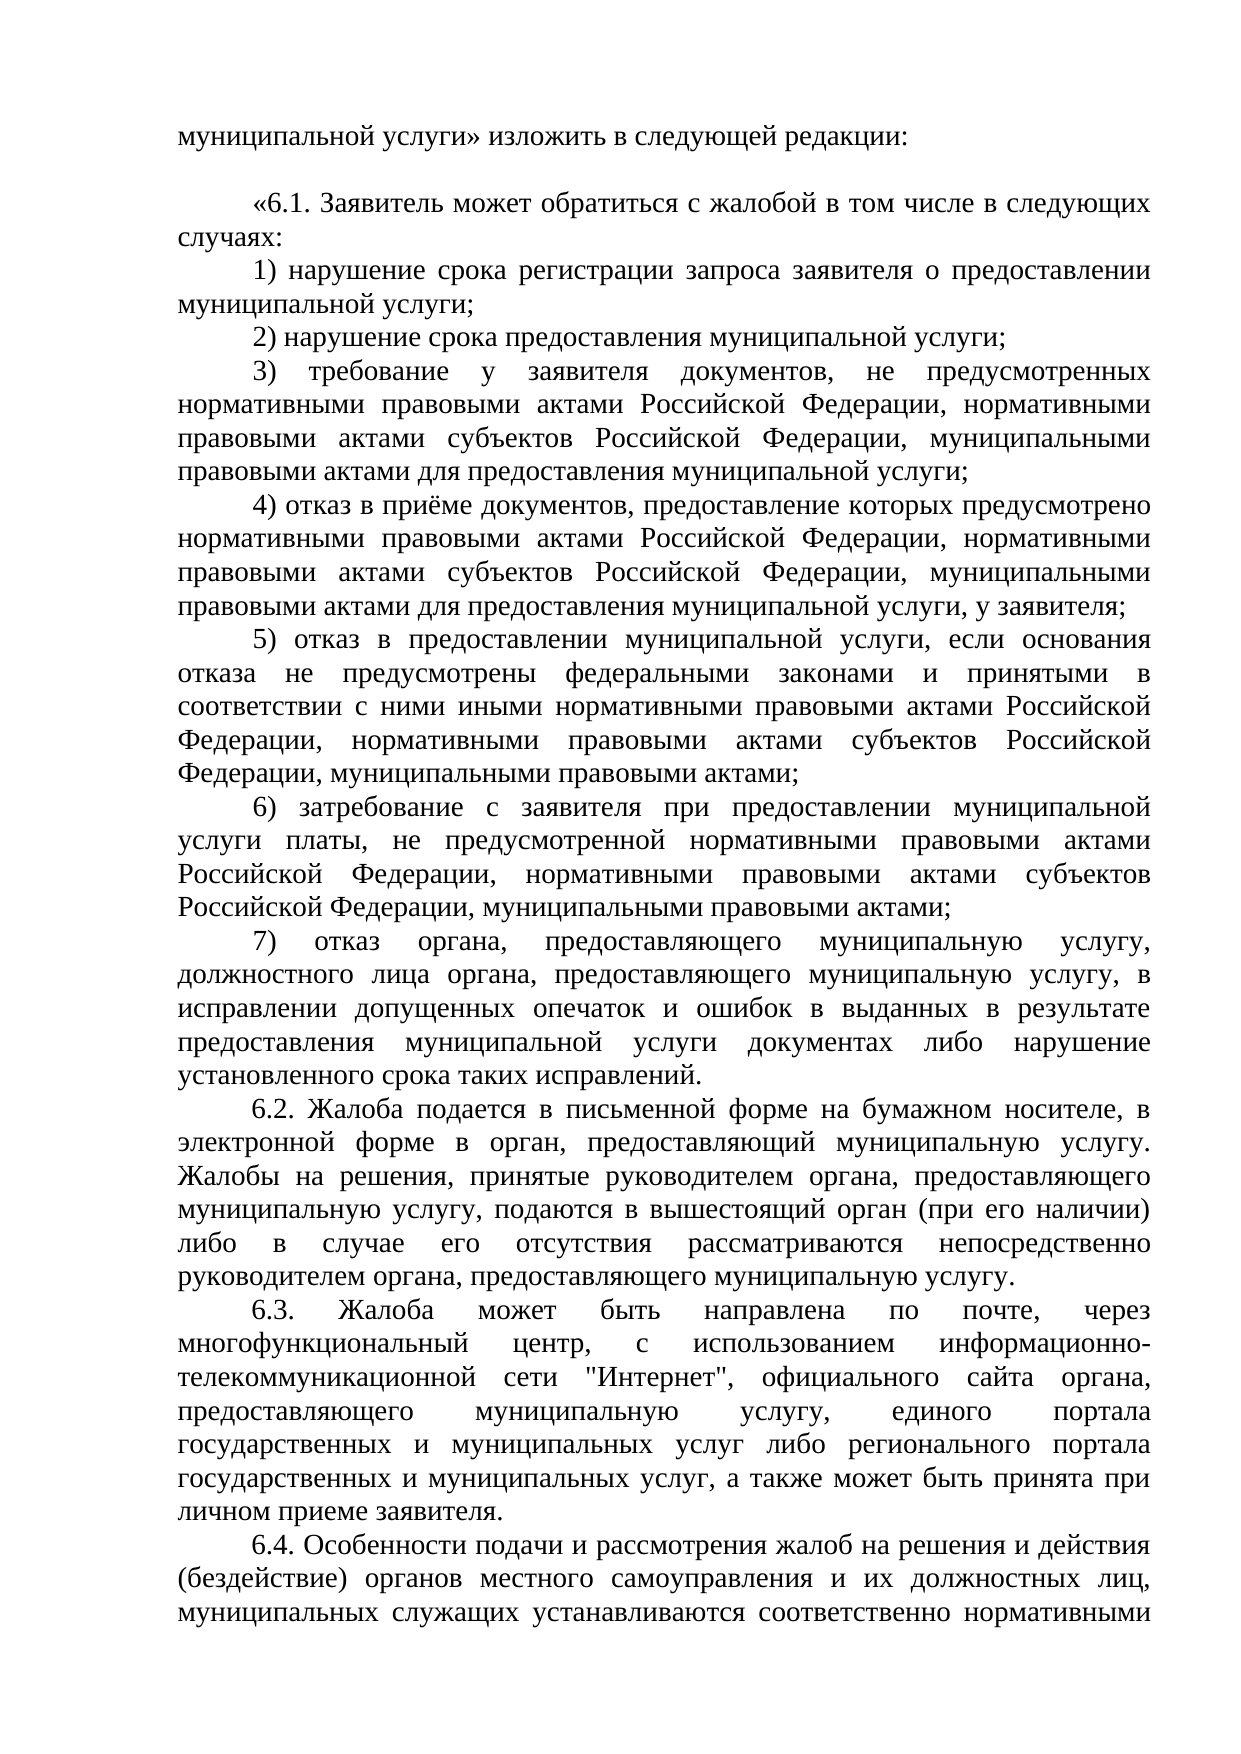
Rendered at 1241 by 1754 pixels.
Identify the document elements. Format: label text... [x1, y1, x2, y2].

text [177, 118, 1152, 152]
text 2) нарушение срока предоставления муниципальной услуги; [177, 319, 1152, 353]
text 5) отказ в предоставлении муниципальной услуги, если основания отказа не предусмотрены федеральными законами и принятыми в соответствии с ними иными нормативными правовыми актами Российской Федерации, нормативными правовыми актами субъектов Российской Федерации, муниципальными правовыми актами; [177, 621, 1152, 789]
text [177, 1527, 1152, 1627]
text 6.2. Жалоба подается в письменной форме на бумажном носителе, в электронной форме в орган, предоставляющий муниципальную услугу. Жалобы на решения, принятые руководителем органа, предоставляющего муниципальную услугу, подаются в вышестоящий орган (при его наличии) либо в случае его отсутствия рассматриваются непосредственно руководителем органа, предоставляющего муниципальную услугу. [177, 1091, 1152, 1292]
text «6.1. Заявитель может обратиться с жалобой в том числе в следующих случаях: [177, 185, 1152, 252]
text 1) нарушение срока регистрации запроса заявителя о предоставлении муниципальной услуги; [177, 252, 1152, 319]
text 7) отказ органа, предоставляющего муниципальную услугу, должностного лица органа, предоставляющего муниципальную услугу, в исправлении допущенных опечаток и ошибок в выданных в результате предоставления муниципальной услуги документах либо нарушение установленного срока таких исправлений. [177, 923, 1152, 1091]
text 3) требование у заявителя документов, не предусмотренных нормативными правовыми актами Российской Федерации, нормативными правовыми актами субъектов Российской Федерации, муниципальными правовыми актами для предоставления муниципальной услуги; [177, 353, 1152, 487]
text 4) отказ в приёме документов, предоставление которых предусмотрено нормативными правовыми актами Российской Федерации, нормативными правовыми актами субъектов Российской Федерации, муниципальными правовыми актами для предоставления муниципальной услуги, у заявителя; [177, 487, 1152, 621]
text 6) затребование с заявителя при предоставлении муниципальной услуги платы, не предусмотренной нормативными правовыми актами Российской Федерации, нормативными правовыми актами субъектов Российской Федерации, муниципальными правовыми актами; [177, 789, 1152, 923]
text 6.3. Жалоба может быть направлена по почте, через многофункциональный центр, с использованием информационно-телекоммуникационной сети "Интернет", официального сайта органа, предоставляющего муниципальную услугу, единого портала государственных и муниципальных услуг либо регионального портала государственных и муниципальных услуг, а также может быть принята при личном приеме заявителя. [177, 1292, 1152, 1527]
